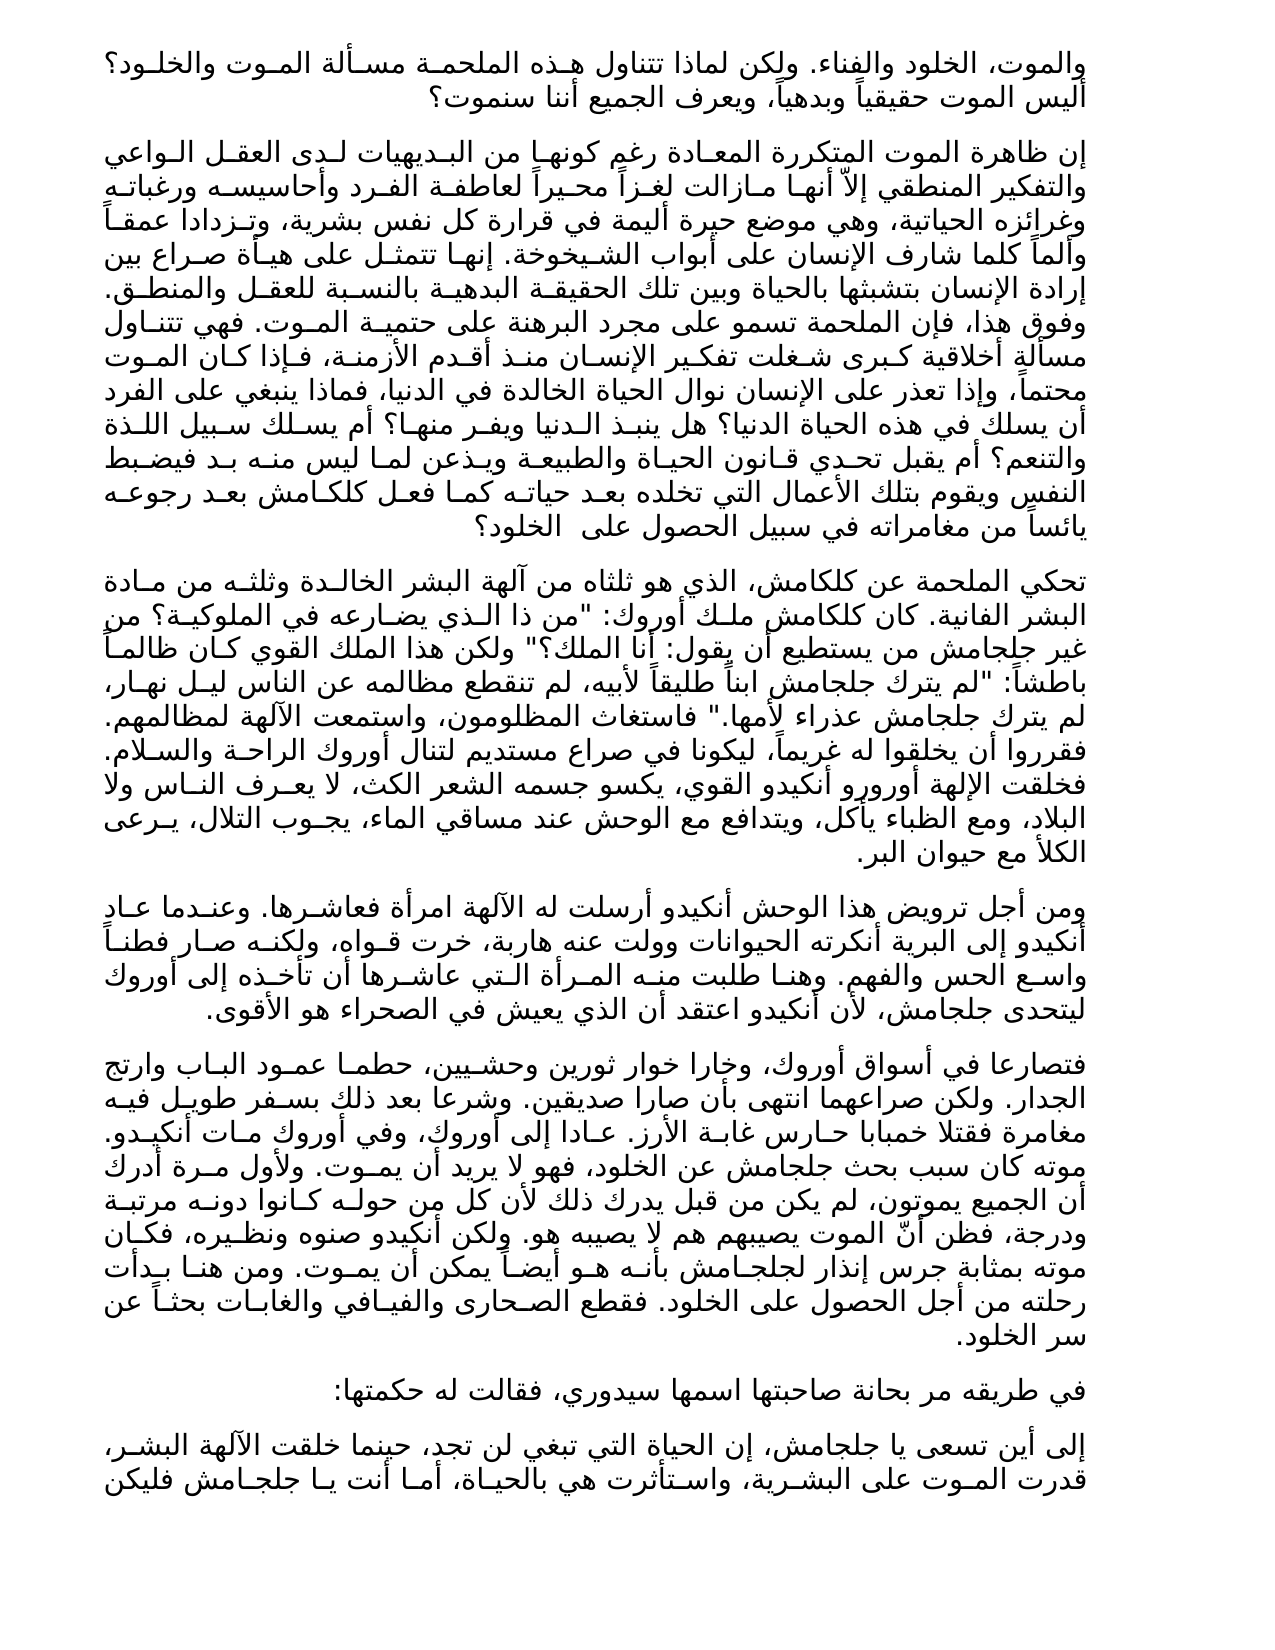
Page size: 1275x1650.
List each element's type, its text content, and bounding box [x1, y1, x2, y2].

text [103, 1428, 1087, 1496]
text ومن أجل ترويض هذا الوحش أنكيدو أرسلت له الآلهة امرأة فعاشرها. وعندما عاد أنكيدو إلى البرية أنكرته الحيوانات وولت عنه هاربة، خرت قواه، ولكنه صار فطناً واسع الحس والفهم. وهنا طلبت منه المرأة التي عاشرها أن تأخذه إلى أوروك ليتحدى جلجامش، لأن أنكيدو اعتقد أن الذي يعيش في الصحراء هو الأقوى. [103, 890, 1087, 1026]
text في طريقه مر بحانة صاحبتها اسمها سيدوري، فقالت له حكمتها: [103, 1373, 1087, 1407]
text فتصارعا في أسواق أوروك، وخارا خوار ثورين وحشيين، حطما عمود الباب وارتج الجدار. ولكن صراعهما انتهى بأن صارا صديقين. وشرعا بعد ذلك بسفر طويل فيه مغامرة فقتلا خمبابا حارس غابة الأرز. عادا إلى أوروك، وفي أوروك مات أنكيدو. موته كان سبب بحث جلجامش عن الخلود، فهو لا يريد أن يموت. ولأول مرة أدرك أن الجميع يموتون، لم يكن من قبل يدرك ذلك لأن كل من حوله كانوا دونه مرتبة ودرجة، فظن أنّ الموت يصيبهم هم لا يصيبه هو. ولكن أنكيدو صنوه ونظيره، فكان موته بمثابة جرس إنذار لجلجامش بأنه هو أيضاً يمكن أن يموت. ومن هنا بدأت رحلته من أجل الحصول على الخلود. فقطع الصحارى والفيافي والغابات بحثاً عن سر الخلود. [103, 1047, 1087, 1353]
text إن ظاهرة الموت المتكررة المعادة رغم كونها من البديهيات لدى العقل الواعي والتفكير المنطقي إلاّ أنها مازالت لغزاً محيراً لعاطفة الفرد وأحاسيسه ورغباته وغرائزه الحياتية، وهي موضع حيرة أليمة في قرارة كل نفس بشرية، وتزدادا عمقاً وألماً كلما شارف الإنسان على أبواب الشيخوخة. إنها تتمثل على هيأة صراع بين إرادة الإنسان بتشبثها بالحياة وبين تلك الحقيقة البدهية بالنسبة للعقل والمنطق. وفوق هذا، فإن الملحمة تسمو على مجرد البرهنة على حتمية الموت. فهي تتناول مسألة أخلاقية كبرى شغلت تفكير الإنسان منذ أقدم الأزمنة، فإذا كان الموت محتماً، وإذا تعذر على الإنسان نوال الحياة الخالدة في الدنيا، فماذا ينبغي على الفرد أن يسلك في هذه الحياة الدنيا؟ هل ينبذ الدنيا ويفر منها؟ أم يسلك سبيل اللذة والتنعم؟ أم يقبل تحدي قانون الحياة والطبيعة ويذعن لما ليس منه بد فيضبط النفس ويقوم بتلك الأعمال التي تخلده بعد حياته كما فعل كلكامش بعد رجوعه يائساً من مغامراته في سبيل الحصول على الخلود؟ [103, 136, 1087, 543]
text تحكي الملحمة عن كلكامش، الذي هو ثلثاه من آلهة البشر الخالدة وثلثه من مادة البشر الفانية. كان كلكامش ملك أوروك: "من ذا الذي يضارعه في الملوكية؟ من غير جلجامش من يستطيع أن يقول: أنا الملك؟" ولكن هذا الملك القوي كان ظالماً باطشاً: "لم يترك جلجامش ابناً طليقاً لأبيه، لم تنقطع مظالمه عن الناس ليل نهار، لم يترك جلجامش عذراء لأمها." فاستغاث المظلومون، واستمعت الآلهة لمظالمهم. فقرروا أن يخلقوا له غريماً، ليكونا في صراع مستديم لتنال أوروك الراحة والسلام. فخلقت الإلهة أورورو أنكيدو القوي، يكسو جسمه الشعر الكث، لا يعرف الناس ولا البلاد، ومع الظباء يأكل، ويتدافع مع الوحش عند مساقي الماء، يجوب التلال، يرعى الكلأ مع حيوان البر. [103, 564, 1087, 869]
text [103, 47, 1087, 115]
